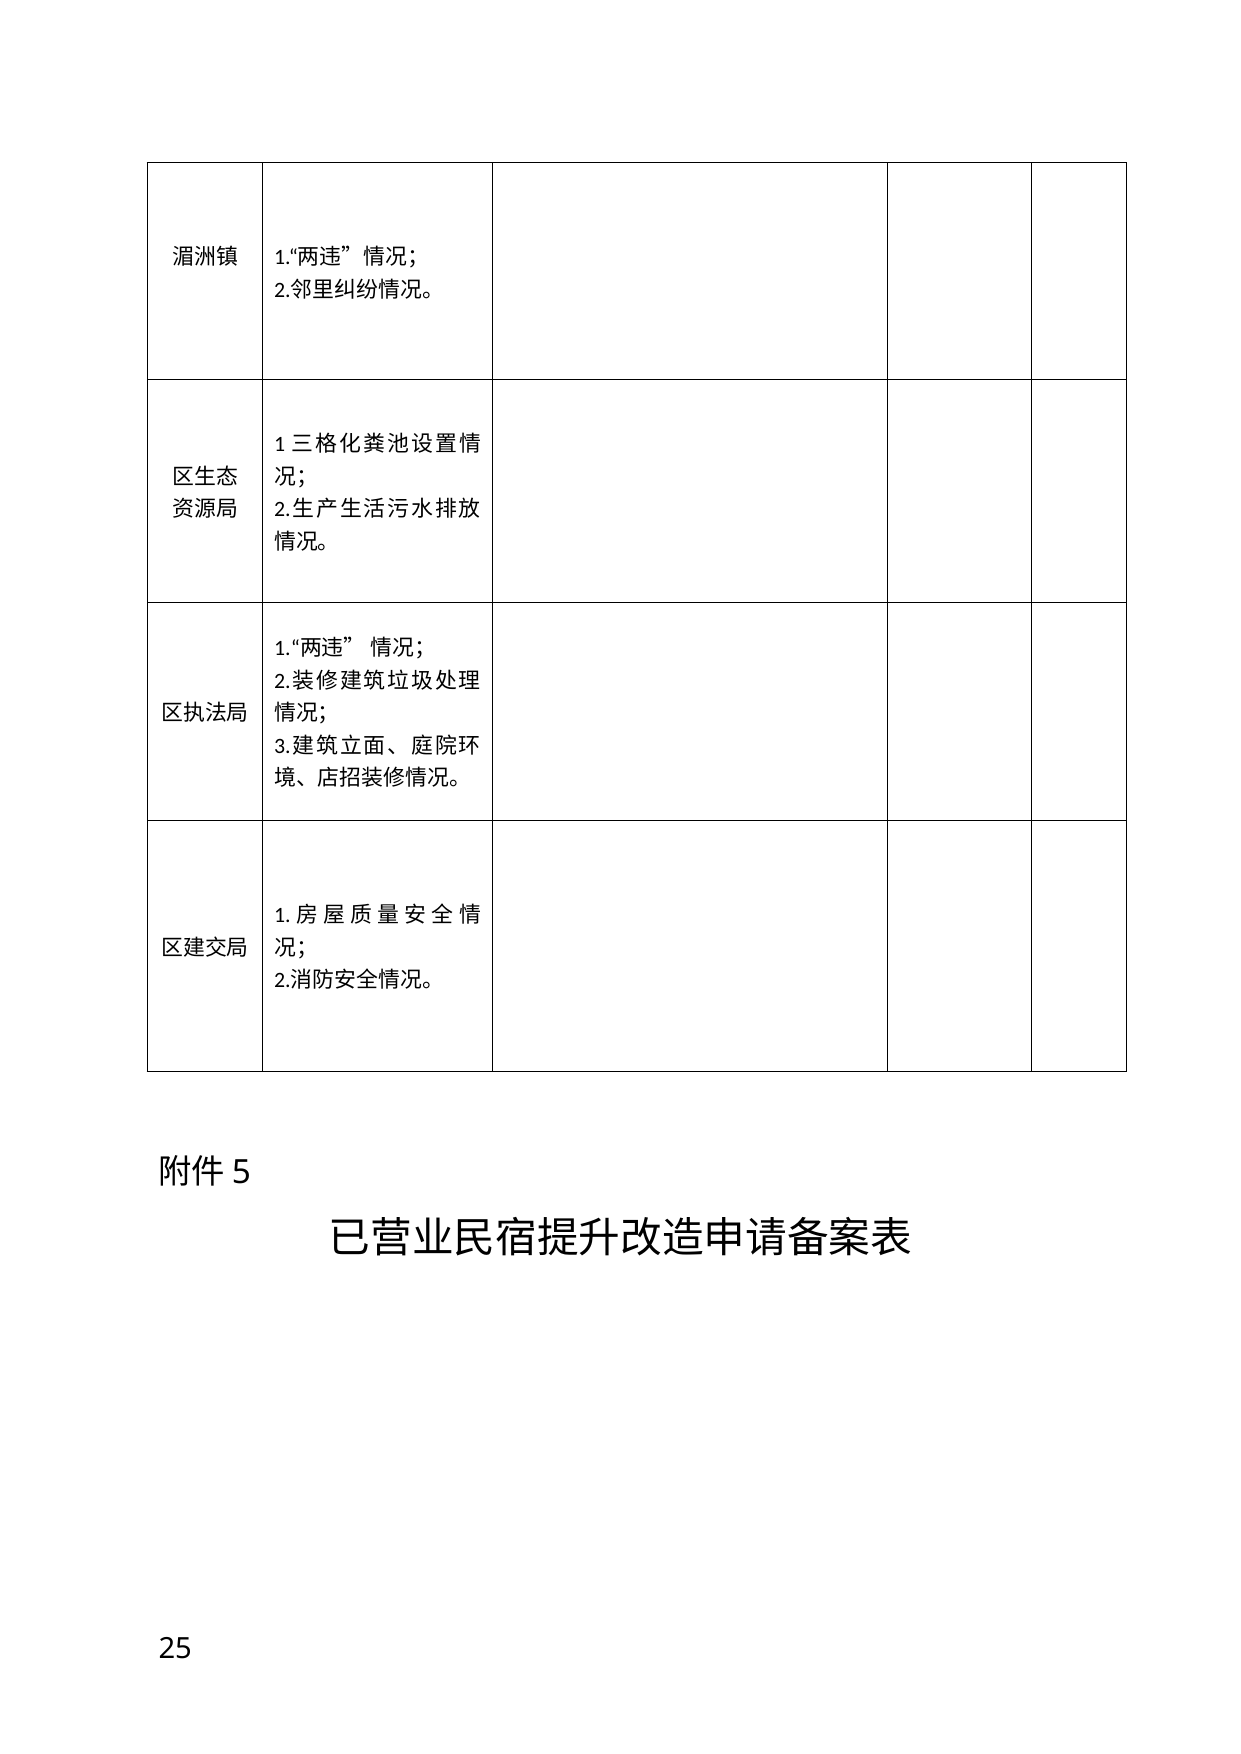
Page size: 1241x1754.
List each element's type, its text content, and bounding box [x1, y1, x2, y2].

table_cell [493, 163, 887, 379]
table_cell [888, 603, 1031, 820]
table_cell [1032, 380, 1126, 602]
table_cell 1.“两违” 情况； 2.装修建筑垃圾处理情况； 3.建筑立面、庭院环境、店招装修情况。 [263, 603, 492, 820]
table_cell [888, 821, 1031, 1071]
table_cell 1三格化粪池设置情况； 2.生产生活污水排放情况。 [263, 380, 492, 602]
table_cell 湄洲镇 [148, 163, 262, 379]
table_cell [888, 380, 1031, 602]
table_cell [493, 821, 887, 1071]
table_cell 区生态 资源局 [148, 380, 262, 602]
table_cell 1.房屋质量安全情况； 2.消防安全情况。 [263, 821, 492, 1071]
text 已营业民宿提升改造申请备案表 [158, 1202, 1082, 1267]
table_cell [888, 163, 1031, 379]
table_cell 区执法局 [148, 603, 262, 820]
table_cell [493, 380, 887, 602]
table_cell [1032, 163, 1126, 379]
text 附件5 [158, 1137, 1082, 1202]
table_cell [493, 603, 887, 820]
table_cell 1.“两违”情况； 2.邻里纠纷情况。 [263, 163, 492, 379]
table_cell 区建交局 [148, 821, 262, 1071]
table_cell [1032, 603, 1126, 820]
table_cell [1032, 821, 1126, 1071]
